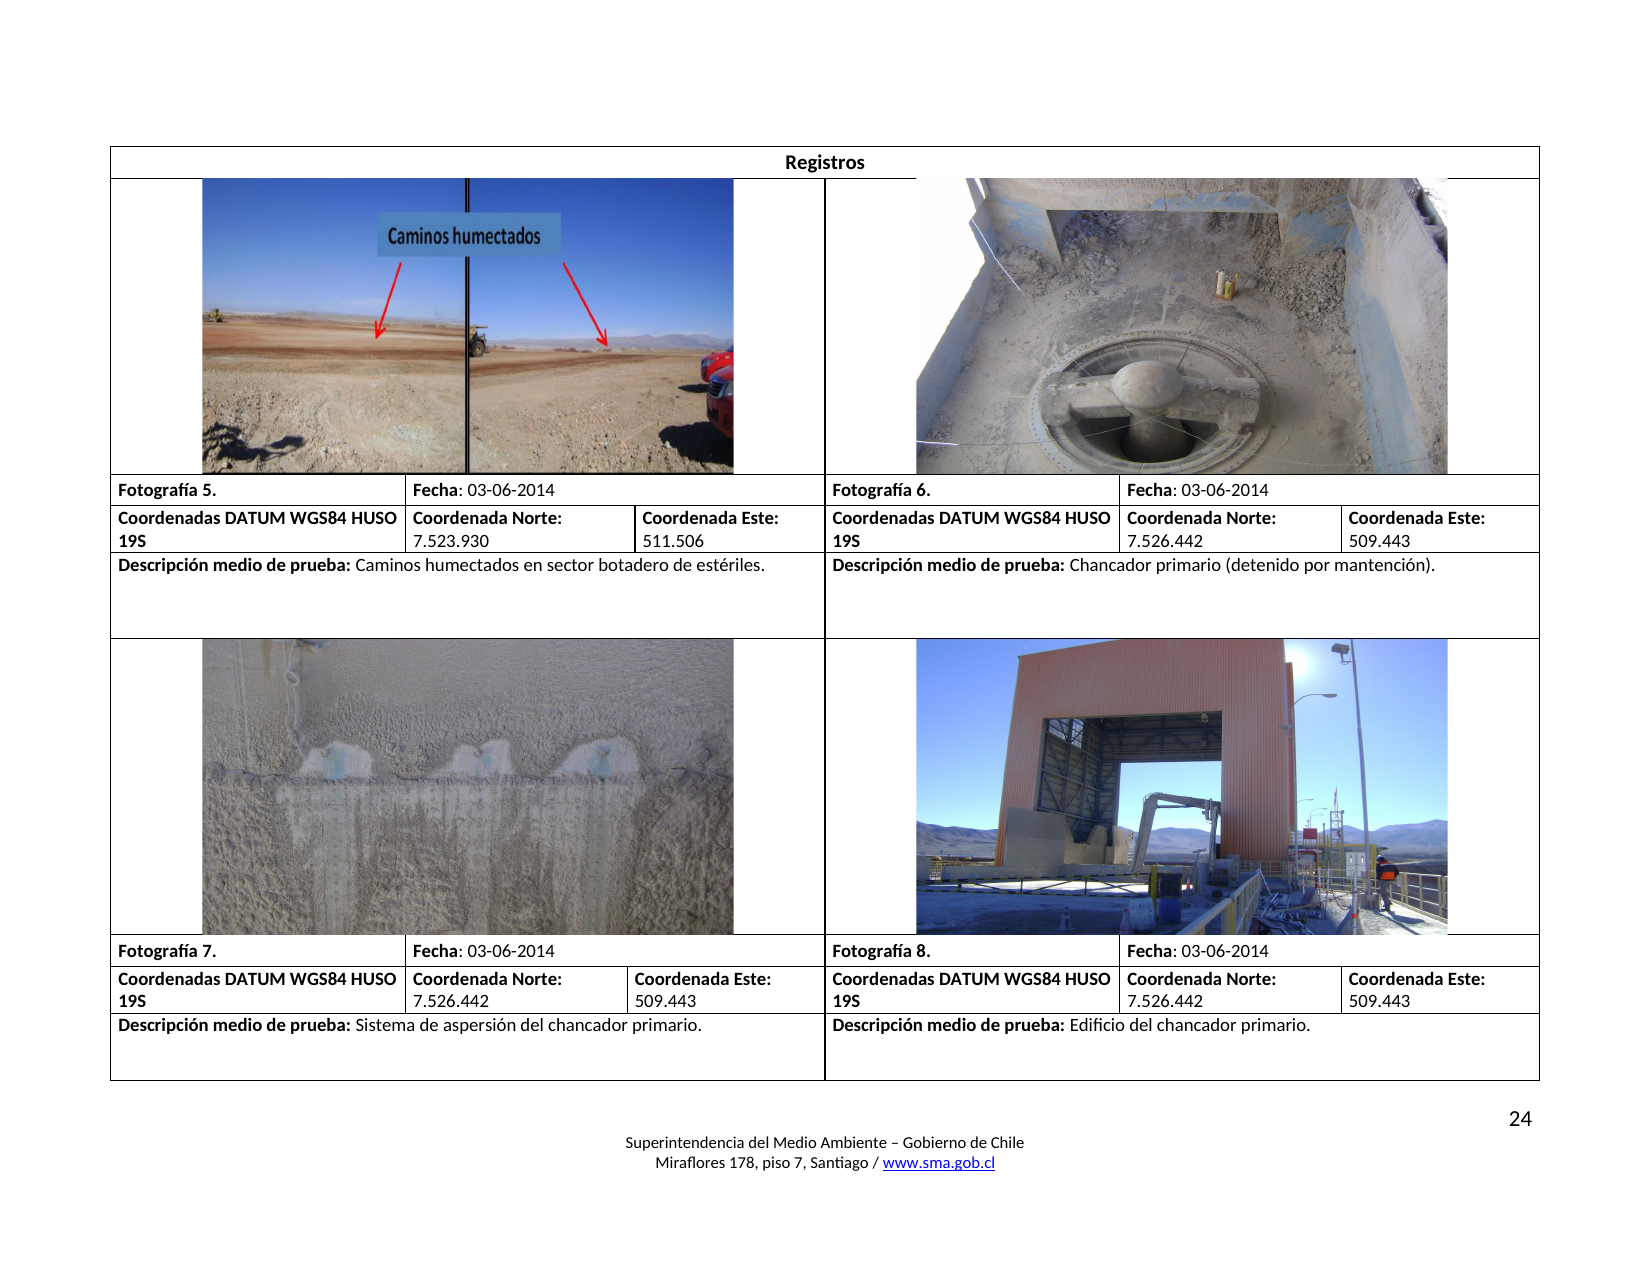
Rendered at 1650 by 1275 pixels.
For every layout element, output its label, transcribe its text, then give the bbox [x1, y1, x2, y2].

table_cell [734, 639, 824, 934]
table_cell Coordenada Norte: 7.526.442 [1120, 967, 1341, 1012]
table_cell [826, 639, 916, 934]
table_cell Coordenada Norte: 7.523.930 [406, 506, 634, 552]
table_cell Coordenadas DATUM WGS84 HUSO 19S [111, 506, 405, 552]
table_cell Coordenada Este: 511.506 [636, 506, 824, 552]
table_cell Coordenada Norte: 7.526.442 [406, 967, 627, 1012]
table_cell Coordenadas DATUM WGS84 HUSO 19S [826, 967, 1119, 1012]
table_cell [1448, 179, 1539, 474]
table_cell [826, 179, 916, 474]
table_cell Fotografía 6. [826, 475, 1119, 505]
table_cell Fecha: 03-06-2014 [406, 935, 824, 966]
table_cell Descripción medio de prueba: Caminos humectados en sector botadero de estériles. [111, 553, 824, 638]
table_cell Fecha: 03-06-2014 [1120, 935, 1539, 966]
table_cell [734, 179, 824, 474]
table_cell Fecha: 03-06-2014 [1120, 475, 1539, 505]
table_cell Descripción medio de prueba: Chancador primario (detenido por mantención). [826, 553, 1539, 638]
table_cell [111, 639, 202, 934]
table_cell Fotografía 8. [826, 935, 1119, 966]
picture [202, 178, 734, 474]
table_header Registros [111, 147, 1539, 177]
picture [202, 639, 734, 935]
table_cell Coordenada Norte: 7.526.442 [1120, 506, 1341, 552]
picture [916, 639, 1448, 935]
table_cell Descripción medio de prueba: Sistema de aspersión del chancador primario. [111, 1014, 824, 1080]
table_cell Coordenada Este: 509.443 [1342, 967, 1539, 1012]
table_cell Coordenadas DATUM WGS84 HUSO 19S [826, 506, 1119, 552]
table_cell Fecha: 03-06-2014 [406, 475, 824, 505]
table_cell Coordenada Este: 509.443 [628, 967, 824, 1012]
table_cell Coordenadas DATUM WGS84 HUSO 19S [111, 967, 405, 1012]
table_cell Fotografía 7. [111, 935, 405, 966]
table_cell Fotografía 5. [111, 475, 405, 505]
table_cell [1448, 639, 1539, 934]
table_cell [111, 179, 202, 474]
picture [916, 178, 1448, 474]
table_cell Descripción medio de prueba: Edificio del chancador primario. [826, 1014, 1539, 1080]
table_cell Coordenada Este: 509.443 [1342, 506, 1539, 552]
